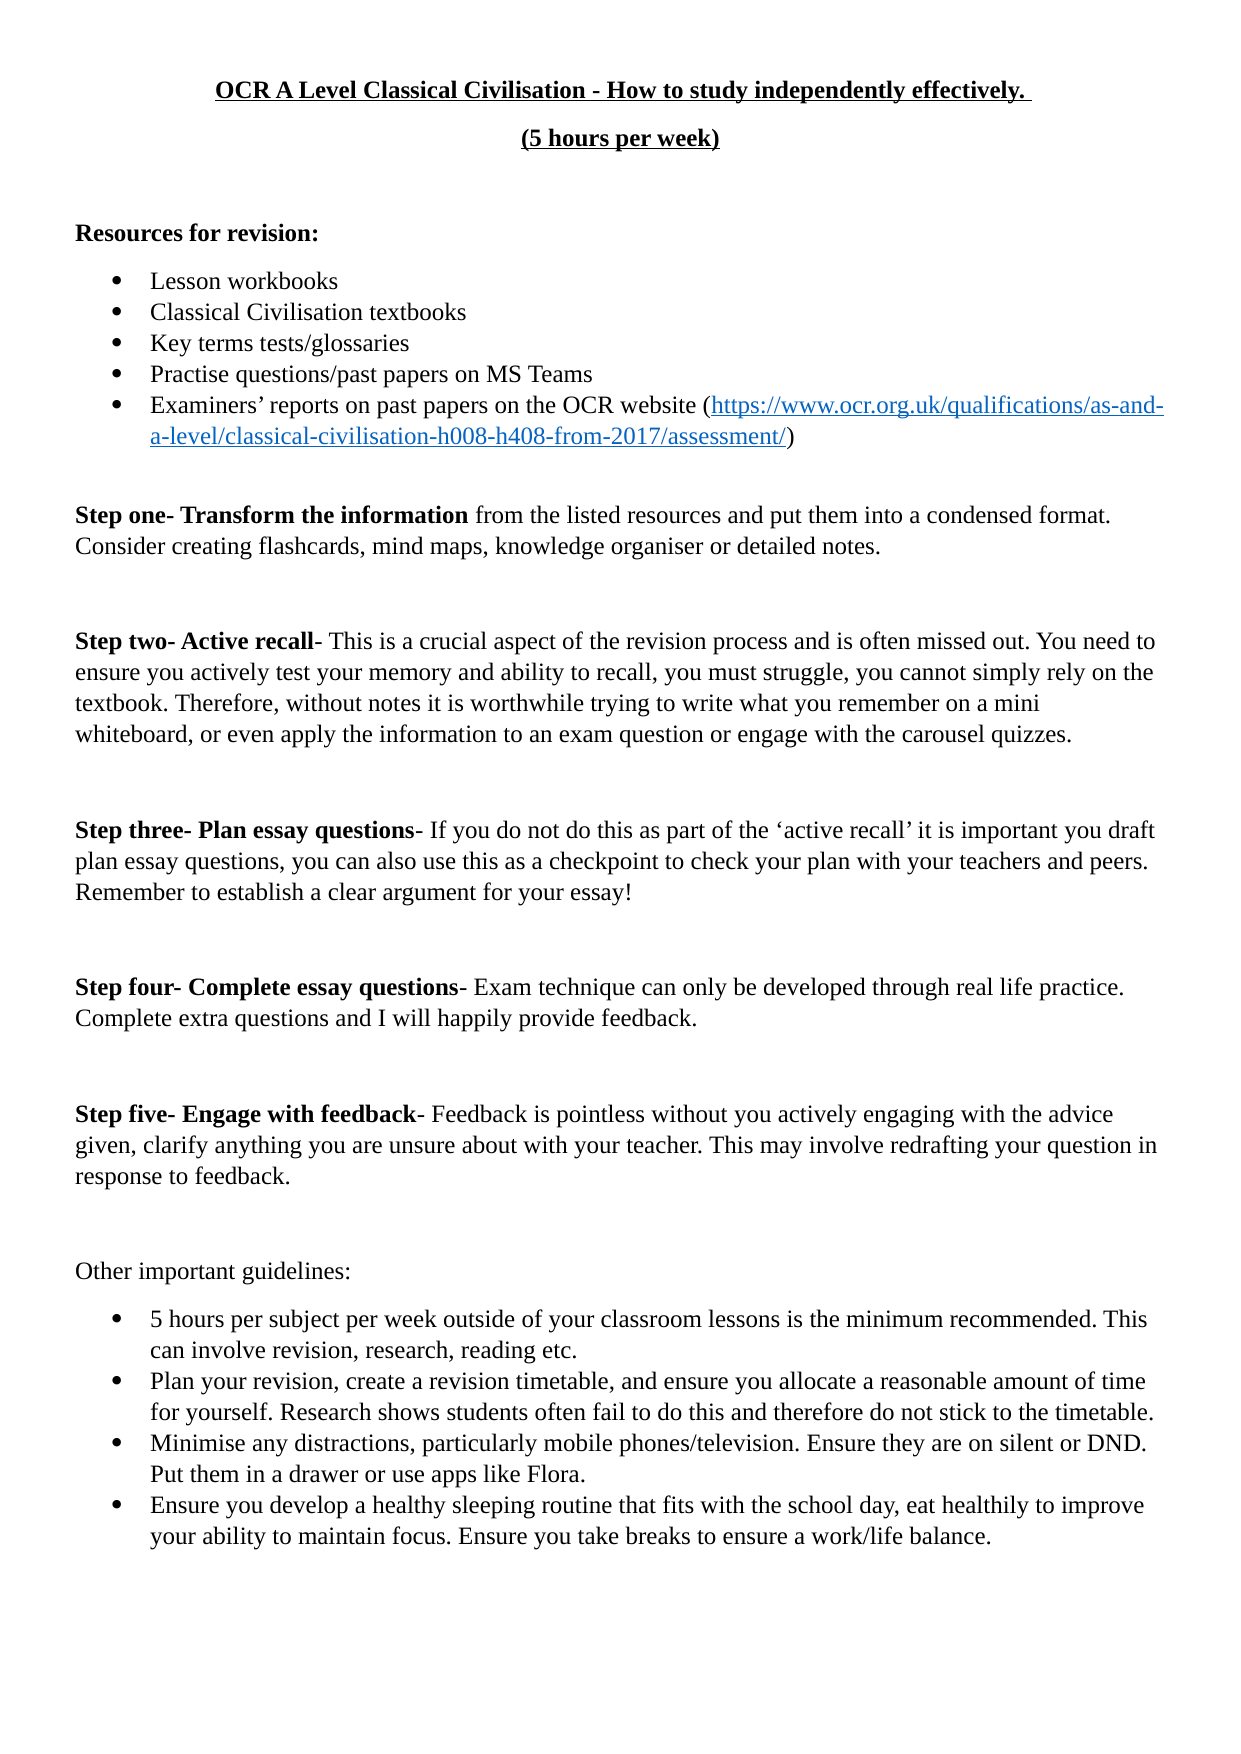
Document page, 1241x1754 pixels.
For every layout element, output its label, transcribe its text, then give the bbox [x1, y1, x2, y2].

list Ensure you develop a healthy sleeping routine that fits with the school day, eat healthily to improve your ability to maintain focus. Ensure you take breaks to ensure a work/life balance. [112, 1490, 1165, 1550]
list Key terms tests/glossaries [112, 328, 1165, 357]
text (5 hours per week) [75, 123, 1165, 151]
text Step one- Transform the information from the listed resources and put them into a condensed format. Consider creating flashcards, mind maps, knowledge organiser or detailed notes. [75, 500, 1165, 559]
text Other important guidelines: [75, 1256, 1165, 1285]
text Step three- Plan essay questions- If you do not do this as part of the ‘active recall’ it is important you draft plan essay questions, you can also use this as a checkpoint to check your plan with your teachers and peers. Remember to establish a clear argument for your essay! [75, 815, 1165, 906]
text Step five- Engage with feedback- Feedback is pointless without you actively engaging with the advice given, clarify anything you are unsure about with your teacher. This may involve redrafting your question in response to feedback. [75, 1099, 1165, 1189]
list Plan your revision, create a revision timetable, and ensure you allocate a reasonable amount of time for yourself. Research shows students often fail to do this and therefore do not stick to the timetable. [112, 1366, 1165, 1426]
text OCR A Level Classical Civilisation - How to study independently effectively. [75, 75, 1165, 104]
list Lesson workbooks [112, 266, 1165, 294]
text Resources for revision: [75, 218, 1165, 247]
text Step four- Complete essay questions- Exam technique can only be developed through real life practice. Complete extra questions and I will happily provide feedback. [75, 972, 1165, 1032]
list 5 hours per subject per week outside of your classroom lessons is the minimum recommended. This can involve revision, research, reading etc. [112, 1304, 1165, 1364]
list Practise questions/past papers on MS Teams [112, 359, 1165, 388]
list Classical Civilisation textbooks [112, 297, 1165, 326]
list Examiners’ reports on past papers on the OCR website (https://www.ocr.org.uk/qualifications/as-and-a-level/classical-civilisation-h008-h408-from-2017/assessment/) [112, 390, 1165, 450]
text Step two- Active recall- This is a crucial aspect of the revision process and is often missed out. You need to ensure you actively test your memory and ability to recall, you must struggle, you cannot simply rely on the textbook. Therefore, without notes it is worthwhile trying to write what you remember on a mini whiteboard, or even apply the information to an exam question or engage with the carousel quizzes. [75, 626, 1165, 748]
list Minimise any distractions, particularly mobile phones/television. Ensure they are on silent or DND. Put them in a drawer or use apps like Flora. [112, 1428, 1165, 1488]
